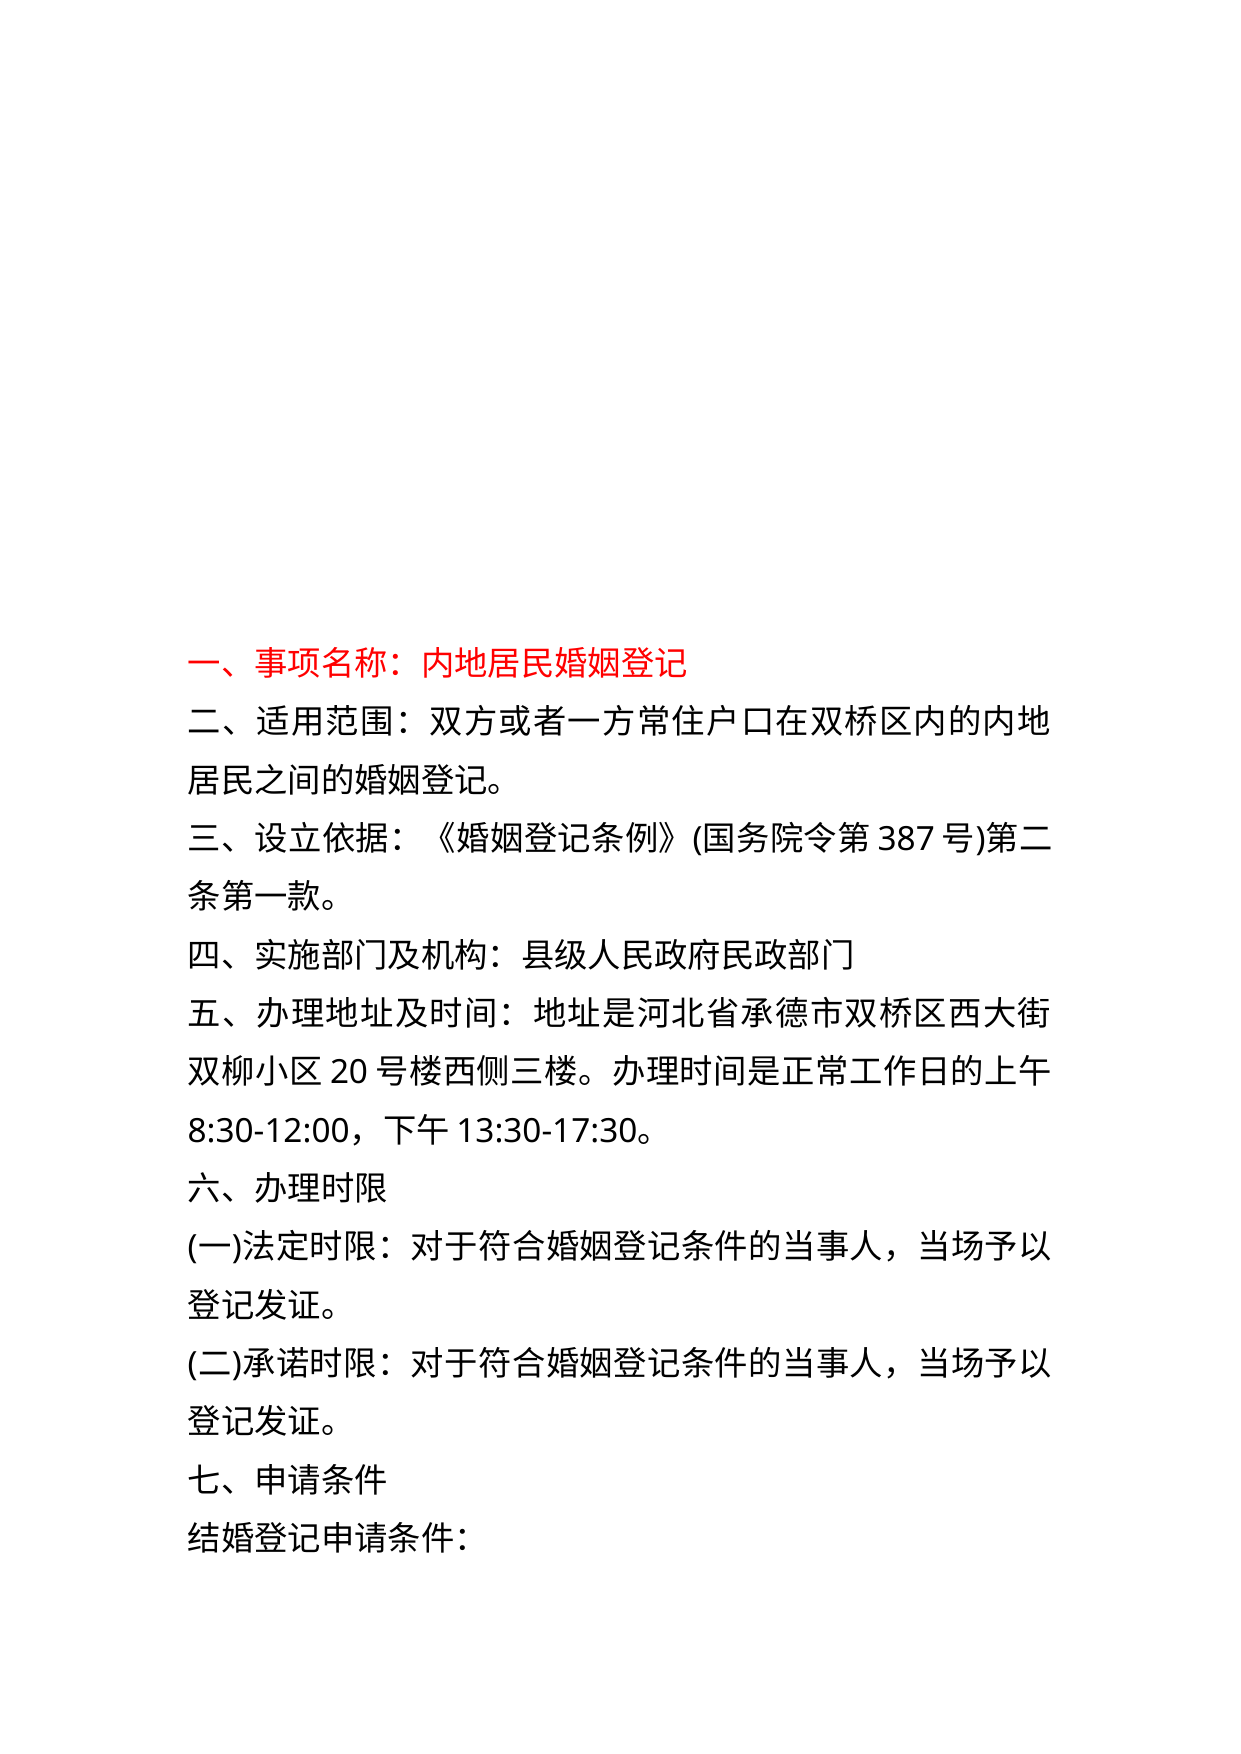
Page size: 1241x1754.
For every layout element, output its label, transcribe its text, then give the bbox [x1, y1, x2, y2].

text 五、办理地址及时间：地址是河北省承德市双桥区西大街双柳小区20号楼西侧三楼。办理时间是正常工作日的上午8:30-12:00，下午13:30-17:30。 [187, 979, 1053, 1154]
text (二)承诺时限：对于符合婚姻登记条件的当事人，当场予以登记发证。 [187, 1329, 1053, 1445]
text (一)法定时限：对于符合婚姻登记条件的当事人，当场予以登记发证。 [187, 1212, 1053, 1329]
text 一、事项名称：内地居民婚姻登记 [187, 629, 1053, 687]
text 三、设立依据：《婚姻登记条例》(国务院令第387号)第二条第一款。 [187, 804, 1053, 920]
text 四、实施部门及机构：县级人民政府民政部门 [187, 920, 1053, 979]
text 六、办理时限 [187, 1154, 1053, 1212]
text 结婚登记申请条件： [187, 1504, 1053, 1562]
text 七、申请条件 [187, 1445, 1053, 1504]
text 二、适用范围：双方或者一方常住户口在双桥区内的内地居民之间的婚姻登记。 [187, 687, 1053, 804]
